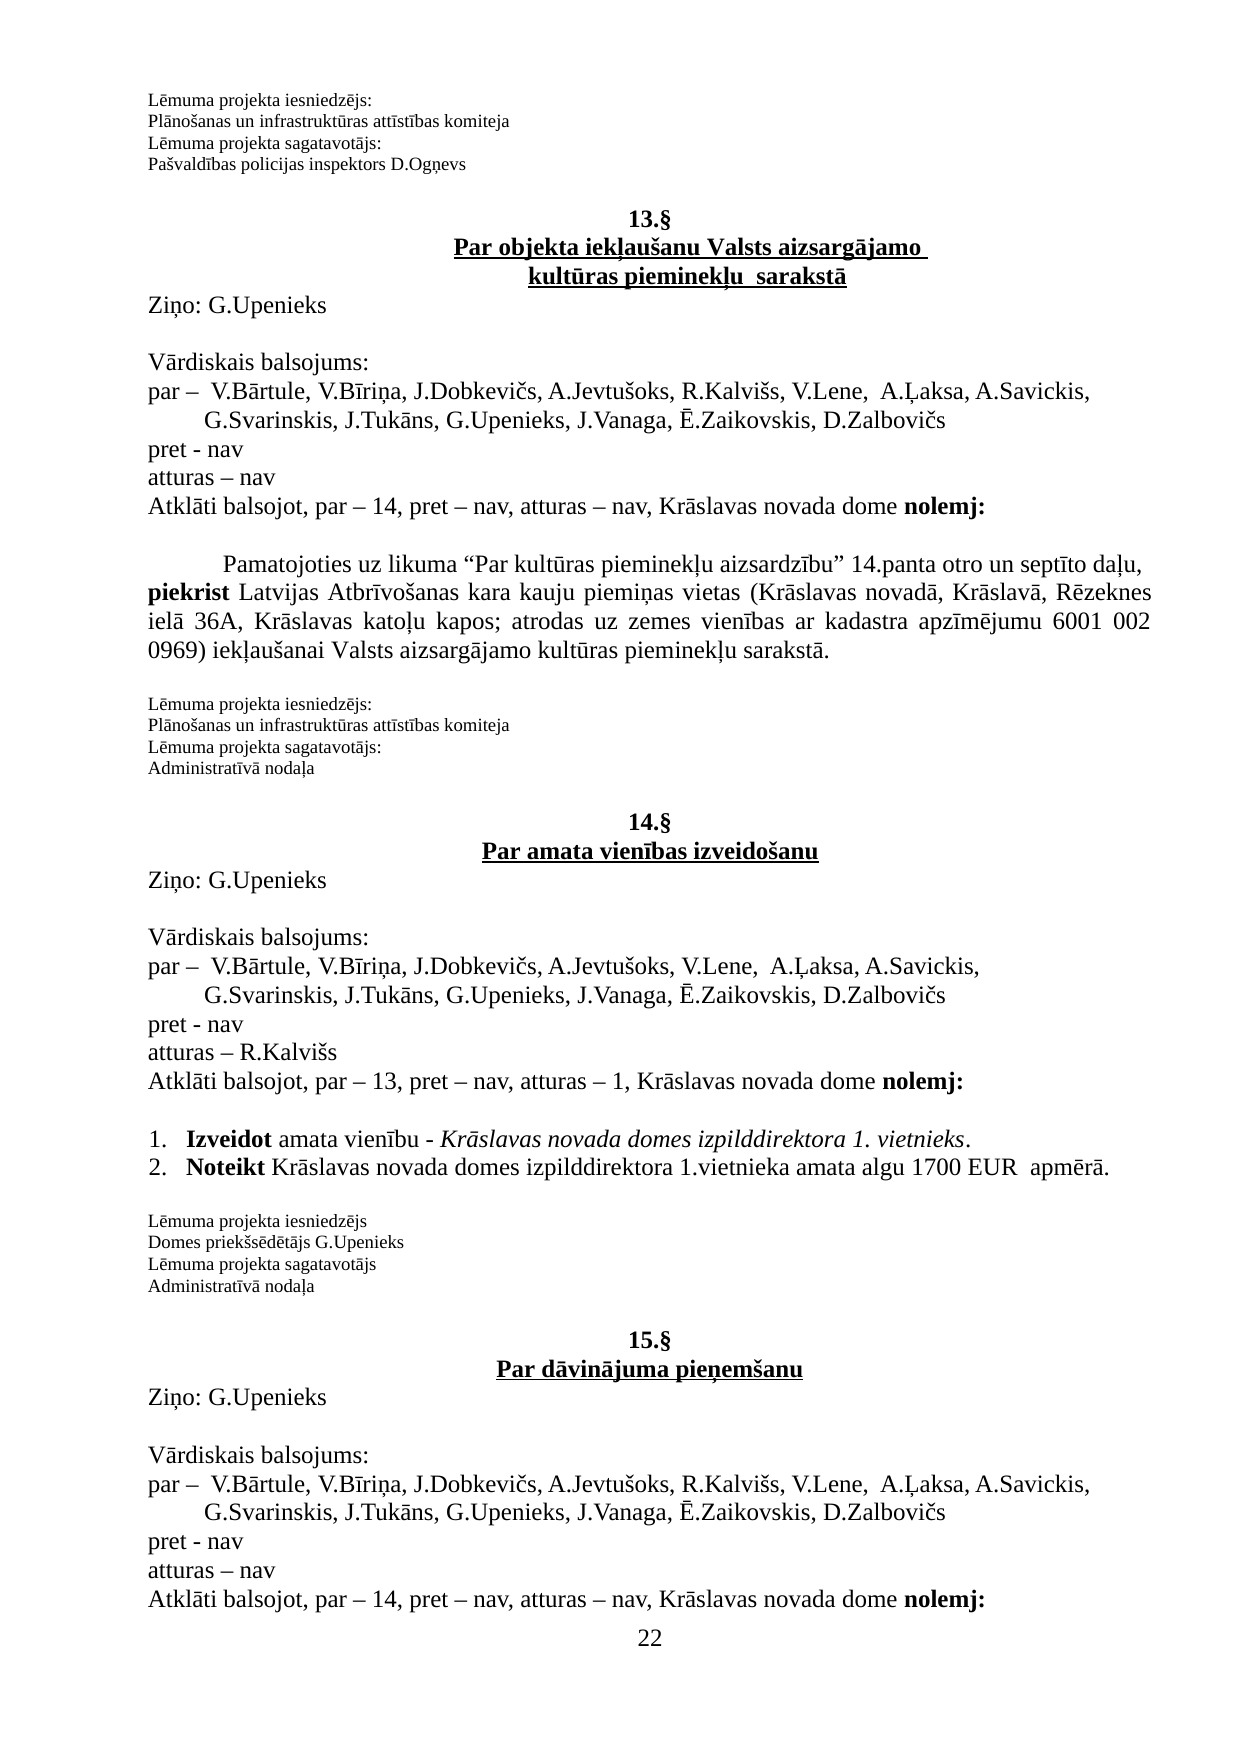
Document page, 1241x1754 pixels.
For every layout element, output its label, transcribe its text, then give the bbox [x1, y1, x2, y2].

text Pašvaldības policijas inspektors D.Ogņevs [148, 153, 1152, 175]
text Lēmuma projekta iesniedzējs: [148, 692, 1152, 714]
text 15.§ [148, 1325, 1152, 1354]
text Lēmuma projekta iesniedzējs: [148, 89, 1152, 110]
text Par objekta iekļaušanu Valsts aizsargājamo [148, 232, 1152, 261]
text pret - nav [148, 1526, 1152, 1555]
text pret - nav [148, 434, 1152, 462]
text par – V.Bārtule, V.Bīriņa, J.Dobkevičs, A.Jevtušoks, V.Lene, A.Ļaksa, A.Savickis, [148, 951, 1152, 980]
text atturas – nav [148, 462, 1152, 491]
text Par amata vienības izveidošanu [148, 836, 1152, 865]
text Domes priekšsēdētājs G.Upenieks [148, 1231, 1152, 1253]
text Vārdiskais balsojums: [148, 347, 1152, 376]
text Ziņo: G.Upenieks [148, 290, 1152, 319]
text G.Svarinskis, J.Tukāns, G.Upenieks, J.Vanaga, Ē.Zaikovskis, D.Zalbovičs [148, 980, 1152, 1009]
text Ziņo: G.Upenieks [148, 865, 1152, 894]
text G.Svarinskis, J.Tukāns, G.Upenieks, J.Vanaga, Ē.Zaikovskis, D.Zalbovičs [148, 405, 1152, 434]
text 13.§ [148, 204, 1152, 232]
text Atklāti balsojot, par – 13, pret – nav, atturas – 1, Krāslavas novada dome nolemj: [148, 1066, 1152, 1095]
text Vārdiskais balsojums: [148, 922, 1152, 951]
text Atklāti balsojot, par – 14, pret – nav, atturas – nav, Krāslavas novada dome nolemj: [148, 1584, 1152, 1612]
text pret - nav [148, 1009, 1152, 1037]
text Administratīvā nodaļa [148, 1274, 1152, 1296]
text Atklāti balsojot, par – 14, pret – nav, atturas – nav, Krāslavas novada dome nolemj: [148, 491, 1152, 520]
text Administratīvā nodaļa [148, 757, 1152, 779]
list Izveidot amata vienību - Krāslavas novada domes izpilddirektora 1. vietnieks. [148, 1124, 1152, 1152]
text Plānošanas un infrastruktūras attīstības komiteja [148, 110, 1152, 132]
text 14.§ [148, 807, 1152, 836]
text G.Svarinskis, J.Tukāns, G.Upenieks, J.Vanaga, Ē.Zaikovskis, D.Zalbovičs [148, 1497, 1152, 1526]
text par – V.Bārtule, V.Bīriņa, J.Dobkevičs, A.Jevtušoks, R.Kalvišs, V.Lene, A.Ļaksa, A.Savickis, [148, 376, 1152, 405]
text Lēmuma projekta sagatavotājs: [148, 132, 1152, 153]
text kultūras pieminekļu sarakstā [148, 261, 1152, 290]
text Lēmuma projekta sagatavotājs [148, 1253, 1152, 1274]
text piekrist Latvijas Atbrīvošanas kara kauju piemiņas vietas (Krāslavas novadā, Krāslavā, Rēzeknes ielā 36A, Krāslavas katoļu kapos; atrodas uz zemes vienības ar kadastra apzīmējumu 6001 002 0969) iekļaušanai Valsts aizsargājamo kultūras pieminekļu sarakstā. [148, 577, 1152, 664]
text Lēmuma projekta iesniedzējs [148, 1210, 1152, 1231]
list Noteikt Krāslavas novada domes izpilddirektora 1.vietnieka amata algu 1700 EUR apmērā. [148, 1152, 1152, 1181]
text Plānošanas un infrastruktūras attīstības komiteja [148, 714, 1152, 736]
text Vārdiskais balsojums: [148, 1440, 1152, 1469]
text Ziņo: G.Upenieks [148, 1382, 1152, 1411]
text atturas – R.Kalvišs [148, 1037, 1152, 1066]
text Lēmuma projekta sagatavotājs: [148, 736, 1152, 757]
text atturas – nav [148, 1555, 1152, 1584]
text par – V.Bārtule, V.Bīriņa, J.Dobkevičs, A.Jevtušoks, R.Kalvišs, V.Lene, A.Ļaksa, A.Savickis, [148, 1469, 1152, 1497]
text Pamatojoties uz likuma “Par kultūras pieminekļu aizsardzību” 14.panta otro un septīto daļu, [148, 549, 1152, 577]
text Par dāvinājuma pieņemšanu [148, 1354, 1152, 1382]
